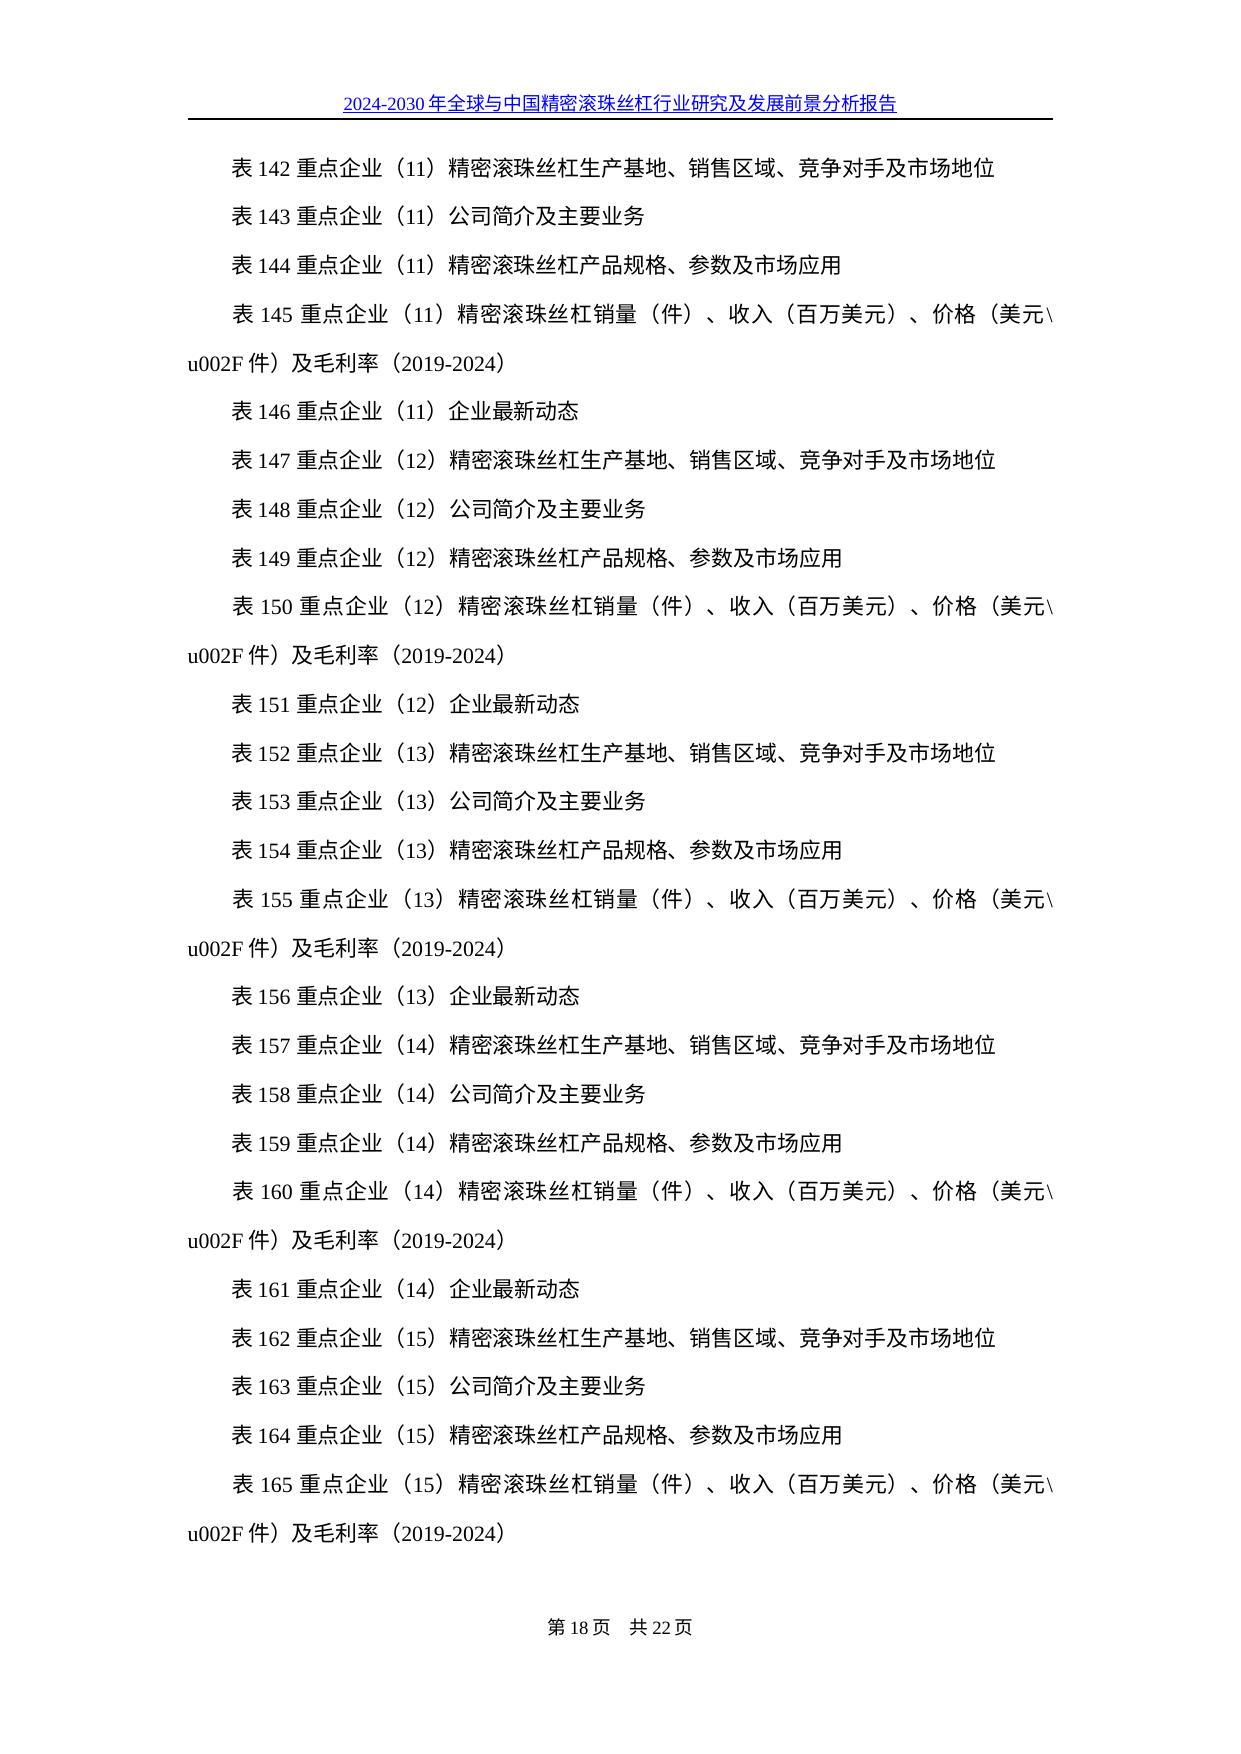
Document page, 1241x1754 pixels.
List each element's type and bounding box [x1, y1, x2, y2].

text [187, 150, 1053, 1548]
